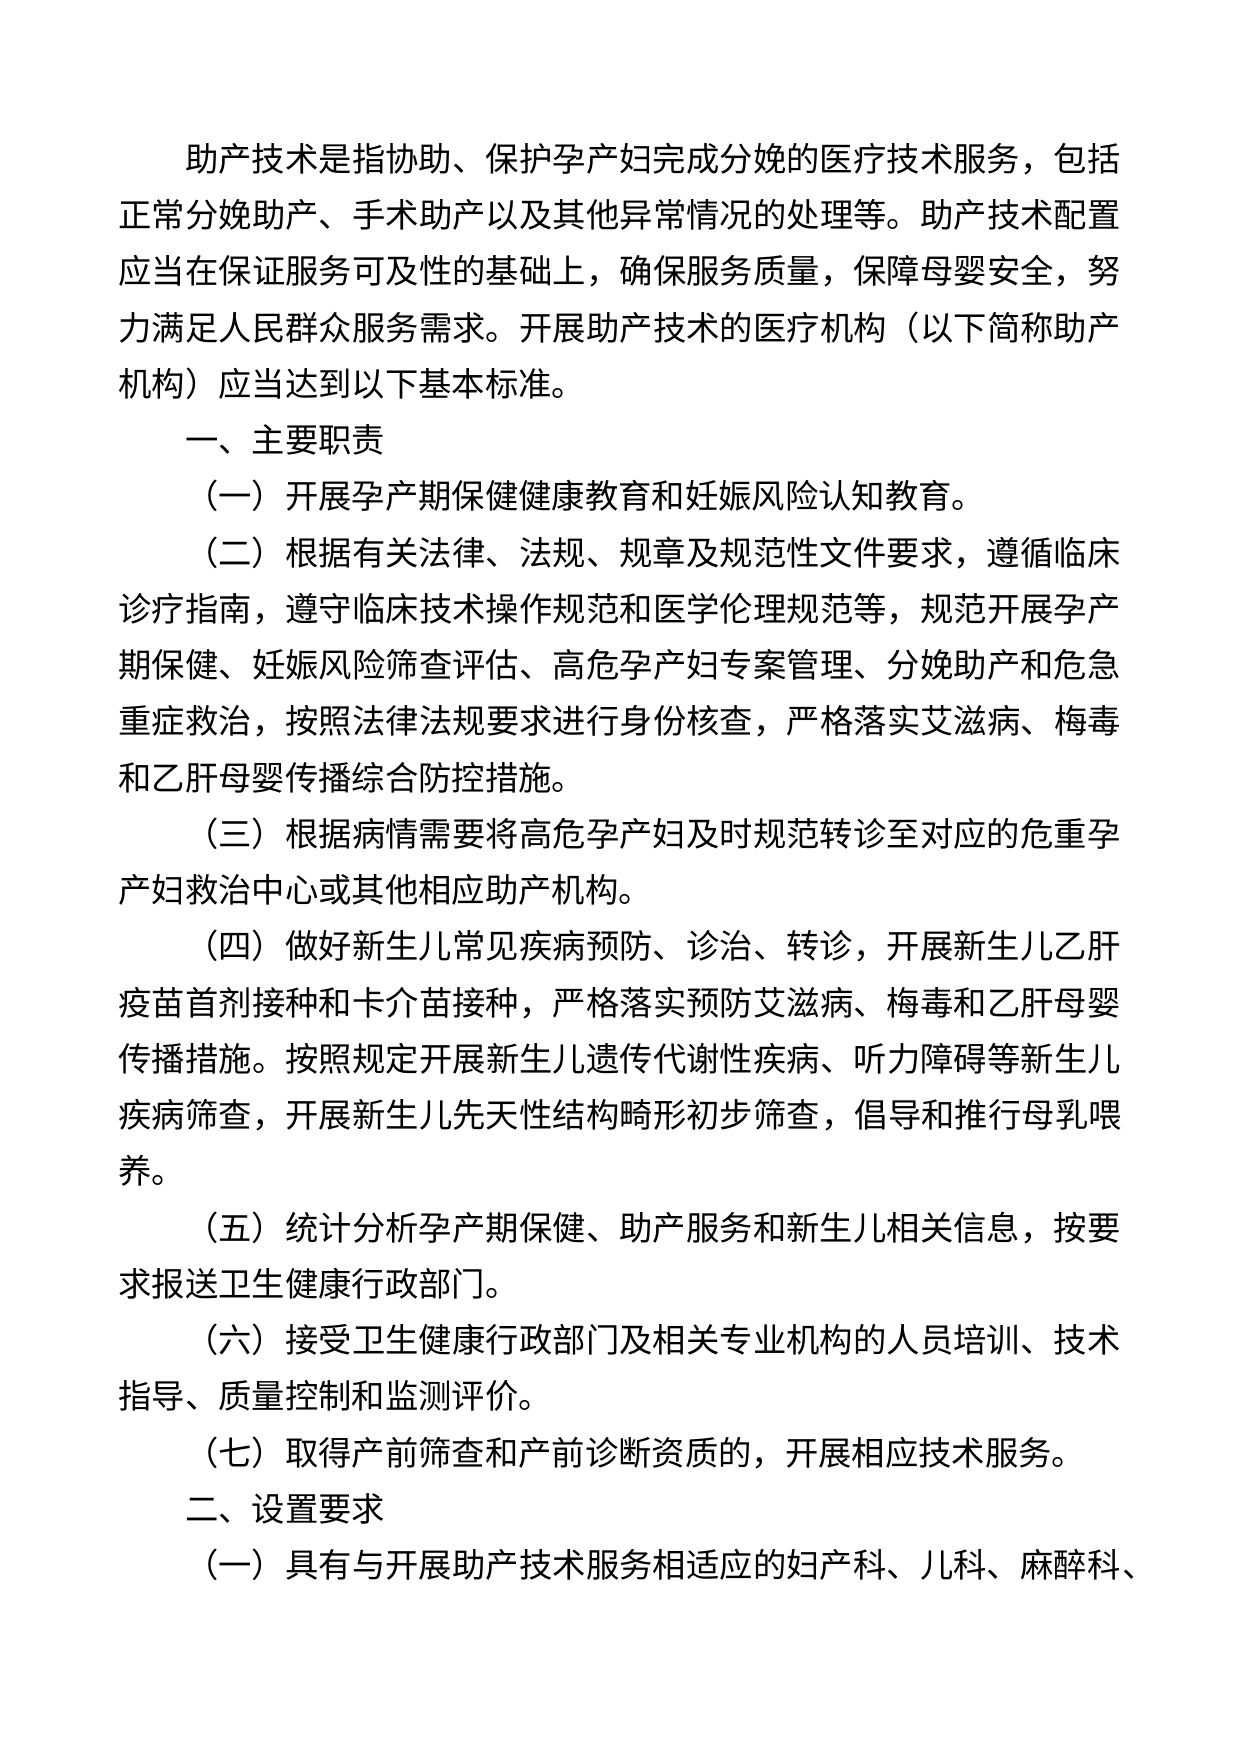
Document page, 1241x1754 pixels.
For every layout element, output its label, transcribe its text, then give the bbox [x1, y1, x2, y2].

text 二、设置要求 [118, 1476, 1122, 1533]
text （二）根据有关法律、法规、规章及规范性文件要求，遵循临床诊疗指南，遵守临床技术操作规范和医学伦理规范等，规范开展孕产期保健、妊娠风险筛查评估、高危孕产妇专案管理、分娩助产和危急重症救治，按照法律法规要求进行身份核查，严格落实艾滋病、梅毒和乙肝母婴传播综合防控措施。 [118, 520, 1122, 801]
text （五）统计分析孕产期保健、助产服务和新生儿相关信息，按要求报送卫生健康行政部门。 [118, 1195, 1122, 1308]
text （六）接受卫生健康行政部门及相关专业机构的人员培训、技术指导、质量控制和监测评价。 [118, 1308, 1122, 1420]
text （三）根据病情需要将高危孕产妇及时规范转诊至对应的危重孕产妇救治中心或其他相应助产机构。 [118, 801, 1122, 914]
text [118, 1533, 1122, 1589]
text （七）取得产前筛查和产前诊断资质的，开展相应技术服务。 [118, 1420, 1122, 1476]
text 一、主要职责 [118, 408, 1122, 464]
text （四）做好新生儿常见疾病预防、诊治、转诊，开展新生儿乙肝疫苗首剂接种和卡介苗接种，严格落实预防艾滋病、梅毒和乙肝母婴传播措施。按照规定开展新生儿遗传代谢性疾病、听力障碍等新生儿疾病筛查，开展新生儿先天性结构畸形初步筛查，倡导和推行母乳喂养。 [118, 914, 1122, 1195]
text 助产技术是指协助、保护孕产妇完成分娩的医疗技术服务，包括正常分娩助产、手术助产以及其他异常情况的处理等。助产技术配置应当在保证服务可及性的基础上，确保服务质量，保障母婴安全，努力满足人民群众服务需求。开展助产技术的医疗机构（以下简称助产机构）应当达到以下基本标准。 [118, 126, 1122, 408]
text （一）开展孕产期保健健康教育和妊娠风险认知教育。 [118, 464, 1122, 520]
